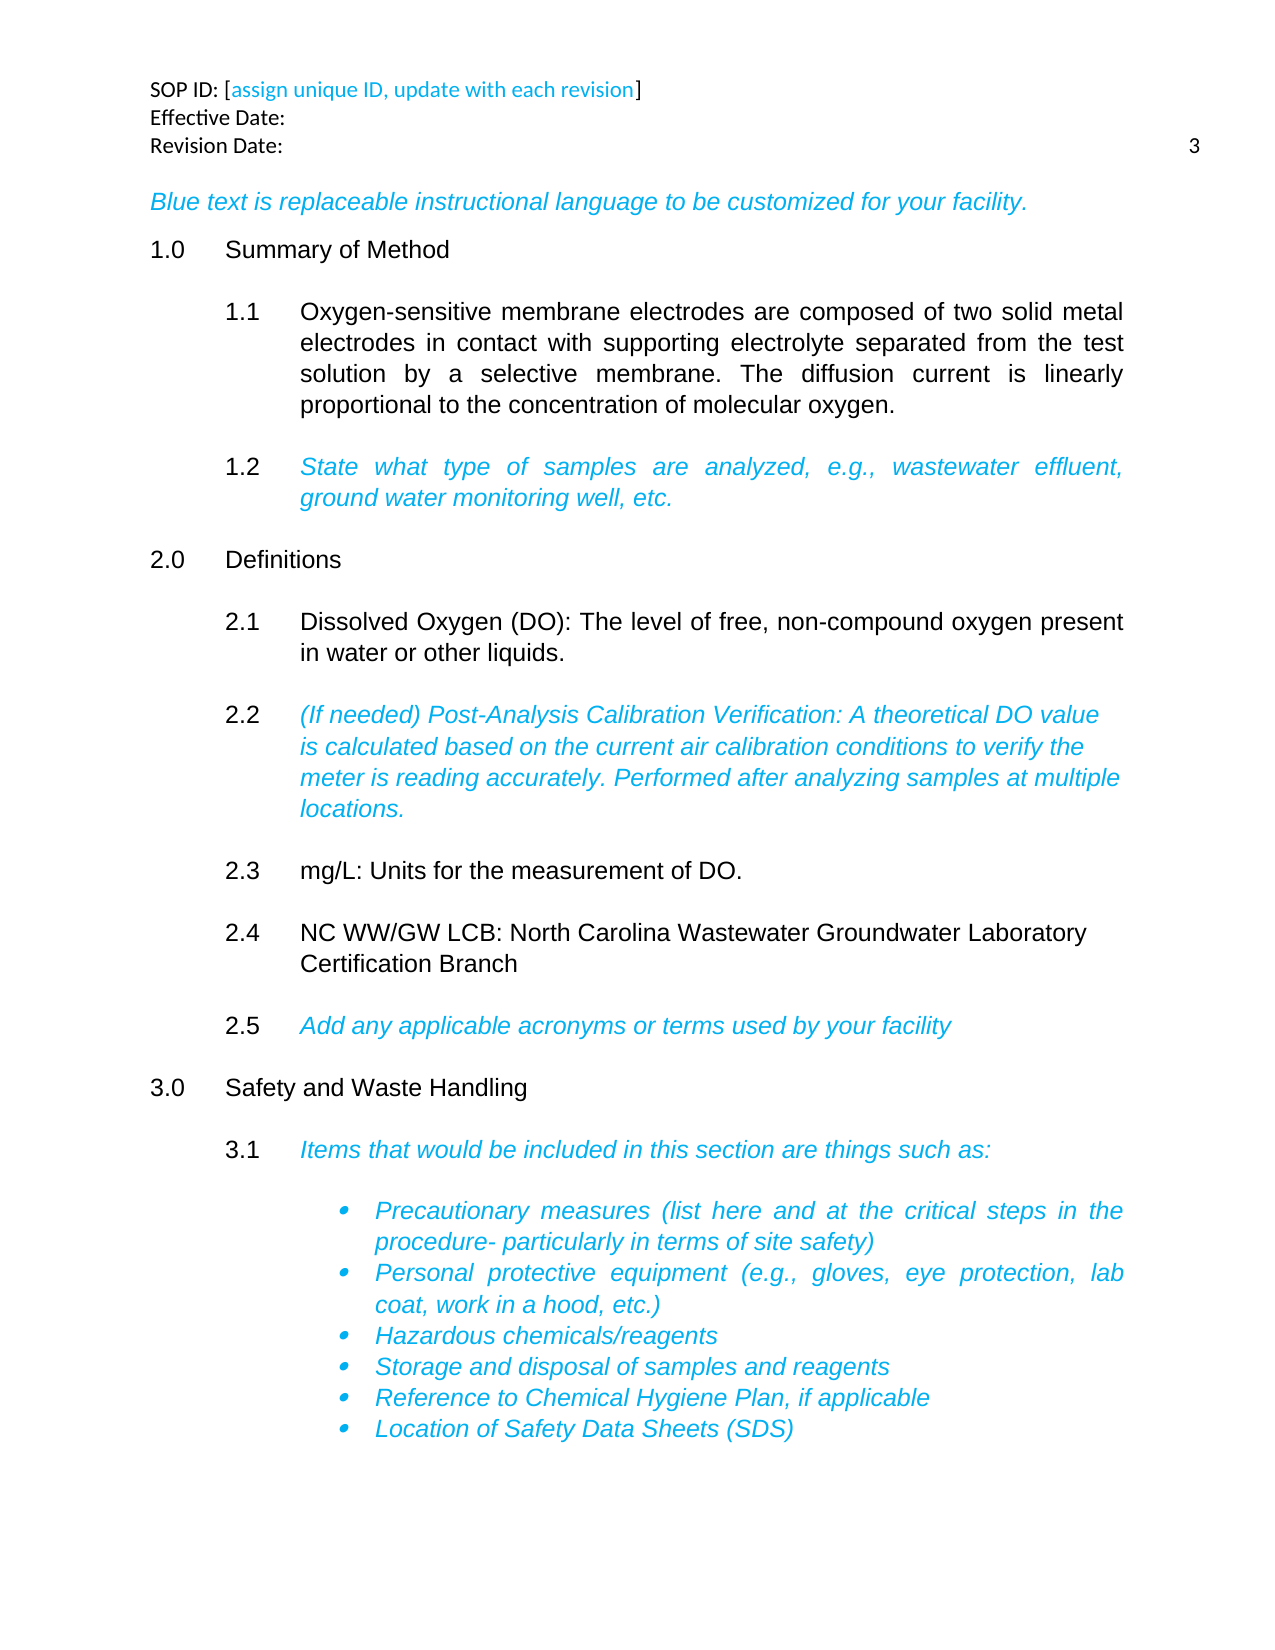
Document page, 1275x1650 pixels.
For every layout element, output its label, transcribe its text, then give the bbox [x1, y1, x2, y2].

list mg/L: Units for the measurement of DO. [225, 856, 1125, 884]
list Add any applicable acronyms or terms used by your facility [225, 1011, 1125, 1039]
text Blue text is replaceable instructional language to be customized for your facility. [150, 187, 1125, 216]
list Reference to Chemical Hygiene Plan, if applicable [337, 1383, 1125, 1412]
list NC WW/GW LCB: North Carolina Wastewater Groundwater Laboratory Certification Branch [225, 918, 1125, 977]
list (If needed) Post-Analysis Calibration Verification: A theoretical DO value is calculated based on the current air calibration conditions to verify the meter is reading accurately. Performed after analyzing samples at multiple locations. [225, 700, 1125, 822]
list Storage and disposal of samples and reagents [337, 1352, 1125, 1381]
list Oxygen-sensitive membrane electrodes are composed of two solid metal electrodes in contact with supporting electrolyte separated from the test solution by a selective membrane. The diffusion current is linearly proportional to the concentration of molecular oxygen. [225, 297, 1125, 419]
list Summary of Method [150, 235, 1125, 263]
list Definitions [150, 545, 1125, 574]
list Safety and Waste Handling [150, 1073, 1125, 1102]
list Personal protective equipment (e.g., gloves, eye protection, lab coat, work in a hood, etc.) [337, 1258, 1125, 1318]
list Items that would be included in this section are things such as: [225, 1135, 1125, 1164]
list Dissolved Oxygen (DO): The level of free, non-compound oxygen present in water or other liquids. [225, 607, 1125, 667]
list State what type of samples are analyzed, e.g., wastewater effluent, ground water monitoring well, etc. [225, 452, 1125, 512]
list Precautionary measures (list here and at the critical steps in the procedure- particularly in terms of site safety) [337, 1196, 1125, 1256]
list Hazardous chemicals/reagents [337, 1321, 1125, 1349]
list Location of Safety Data Sheets (SDS) [337, 1414, 1125, 1443]
